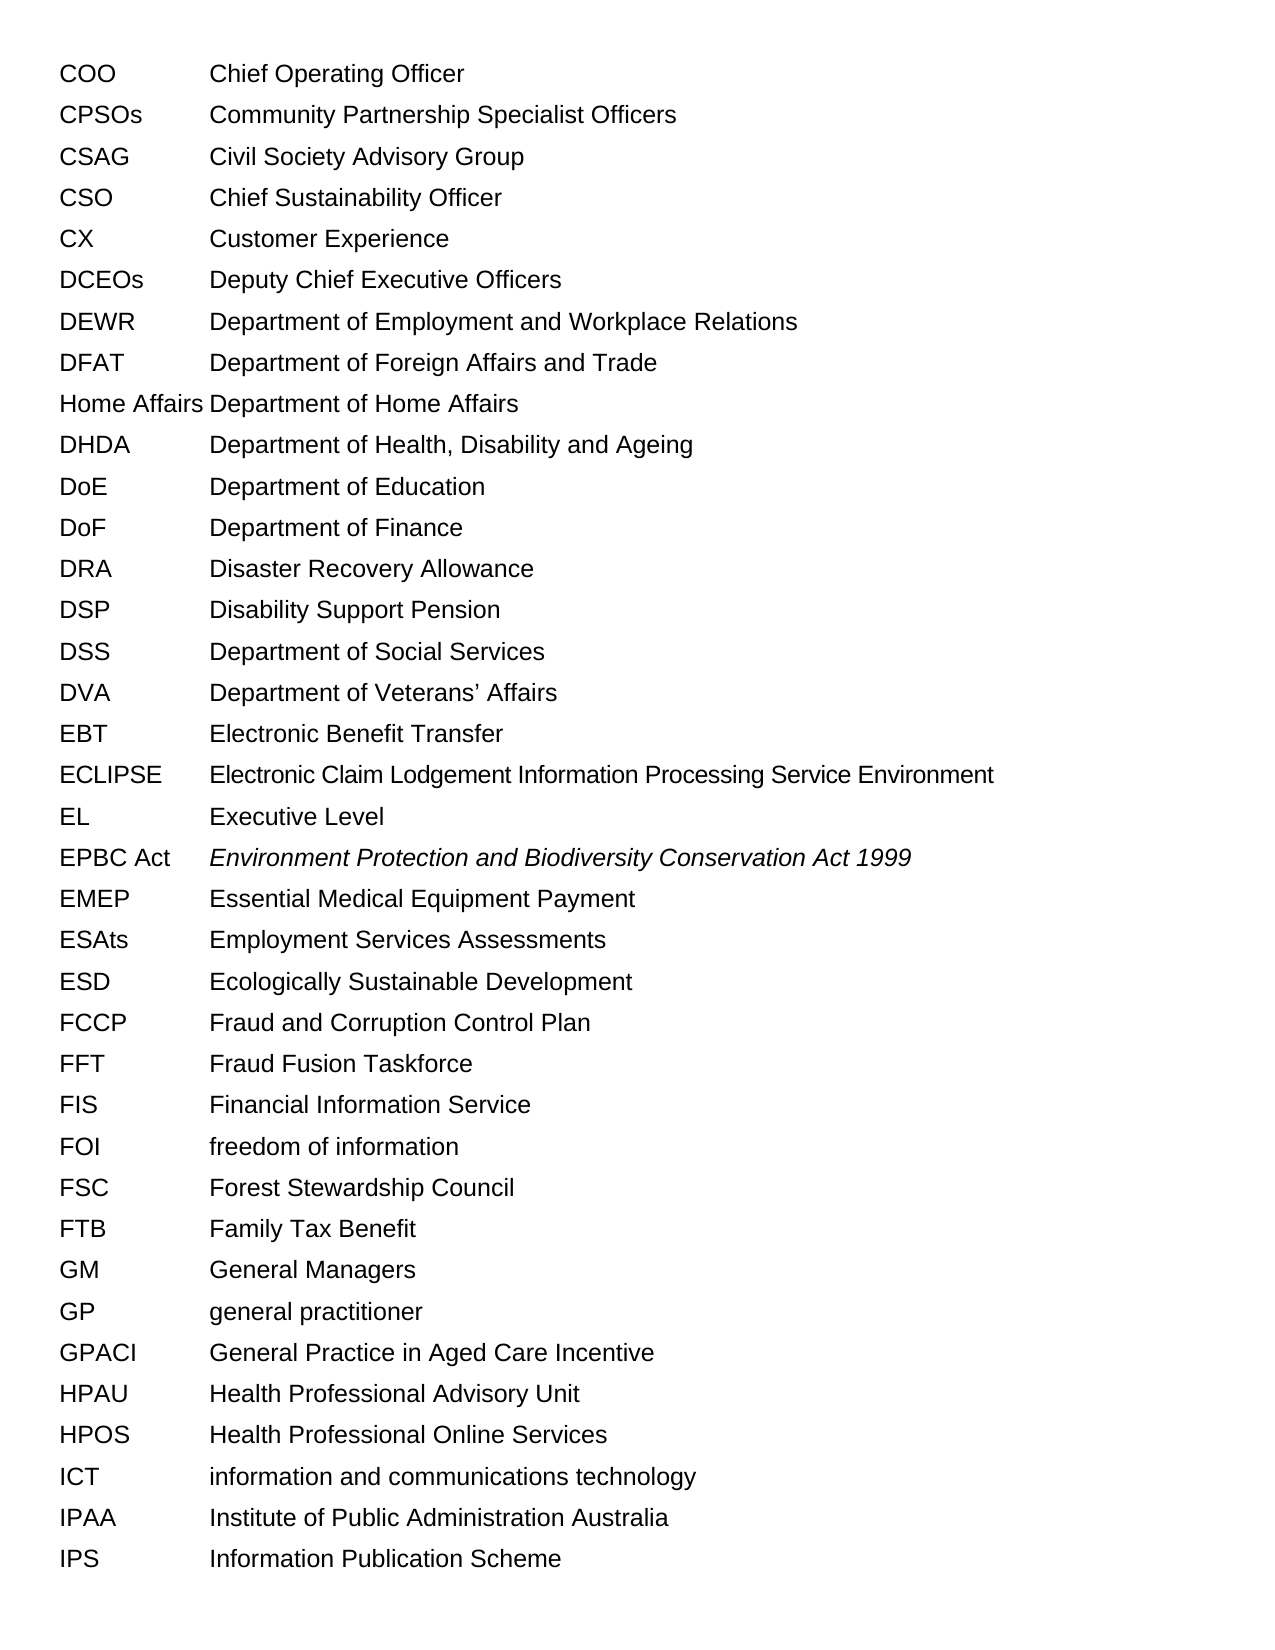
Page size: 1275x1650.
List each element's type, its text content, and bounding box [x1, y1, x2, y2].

text DHDA Department of Health, Disability and Ageing [59, 430, 1216, 459]
text ESD Ecologically Sustainable Development [59, 967, 1216, 995]
text GP general practitioner [59, 1297, 1216, 1325]
text ESAts Employment Services Assessments [59, 925, 1216, 954]
text EPBC Act Environment Protection and Biodiversity Conservation Act 1999 [59, 843, 1216, 872]
text FOI freedom of information [59, 1132, 1216, 1160]
text ECLIPSE Electronic Claim Lodgement Information Processing Service Environment [59, 760, 1216, 789]
text GPACI General Practice in Aged Care Incentive [59, 1338, 1216, 1367]
text CPSOs Community Partnership Specialist Officers [59, 100, 1216, 129]
text IPS Information Publication Scheme [59, 1544, 1216, 1573]
text DoF Department of Finance [59, 513, 1216, 542]
text CSAG Civil Society Advisory Group [59, 142, 1216, 170]
text CSO Chief Sustainability Officer [59, 183, 1216, 212]
text FTB Family Tax Benefit [59, 1214, 1216, 1243]
text EMEP Essential Medical Equipment Payment [59, 884, 1216, 913]
text DSP Disability Support Pension [59, 595, 1216, 624]
text DRA Disaster Recovery Allowance [59, 554, 1216, 583]
text DEWR Department of Employment and Workplace Relations [59, 307, 1216, 335]
text GM General Managers [59, 1255, 1216, 1284]
text FFT Fraud Fusion Taskforce [59, 1049, 1216, 1078]
text DVA Department of Veterans’ Affairs [59, 678, 1216, 707]
text HPAU Health Professional Advisory Unit [59, 1379, 1216, 1408]
text DSS Department of Social Services [59, 637, 1216, 665]
text DoE Department of Education [59, 472, 1216, 500]
text FCCP Fraud and Corruption Control Plan [59, 1008, 1216, 1037]
text HPOS Health Professional Online Services [59, 1420, 1216, 1449]
text CX Customer Experience [59, 224, 1216, 253]
text EL Executive Level [59, 802, 1216, 830]
text FIS Financial Information Service [59, 1090, 1216, 1119]
text FSC Forest Stewardship Council [59, 1173, 1216, 1202]
text Home Affairs Department of Home Affairs [59, 389, 1216, 418]
text ICT information and communications technology [59, 1462, 1216, 1490]
text IPAA Institute of Public Administration Australia [59, 1503, 1216, 1532]
text DCEOs Deputy Chief Executive Officers [59, 265, 1216, 294]
text EBT Electronic Benefit Transfer [59, 719, 1216, 748]
text DFAT Department of Foreign Affairs and Trade [59, 348, 1216, 377]
text COO Chief Operating Officer [59, 59, 1216, 88]
